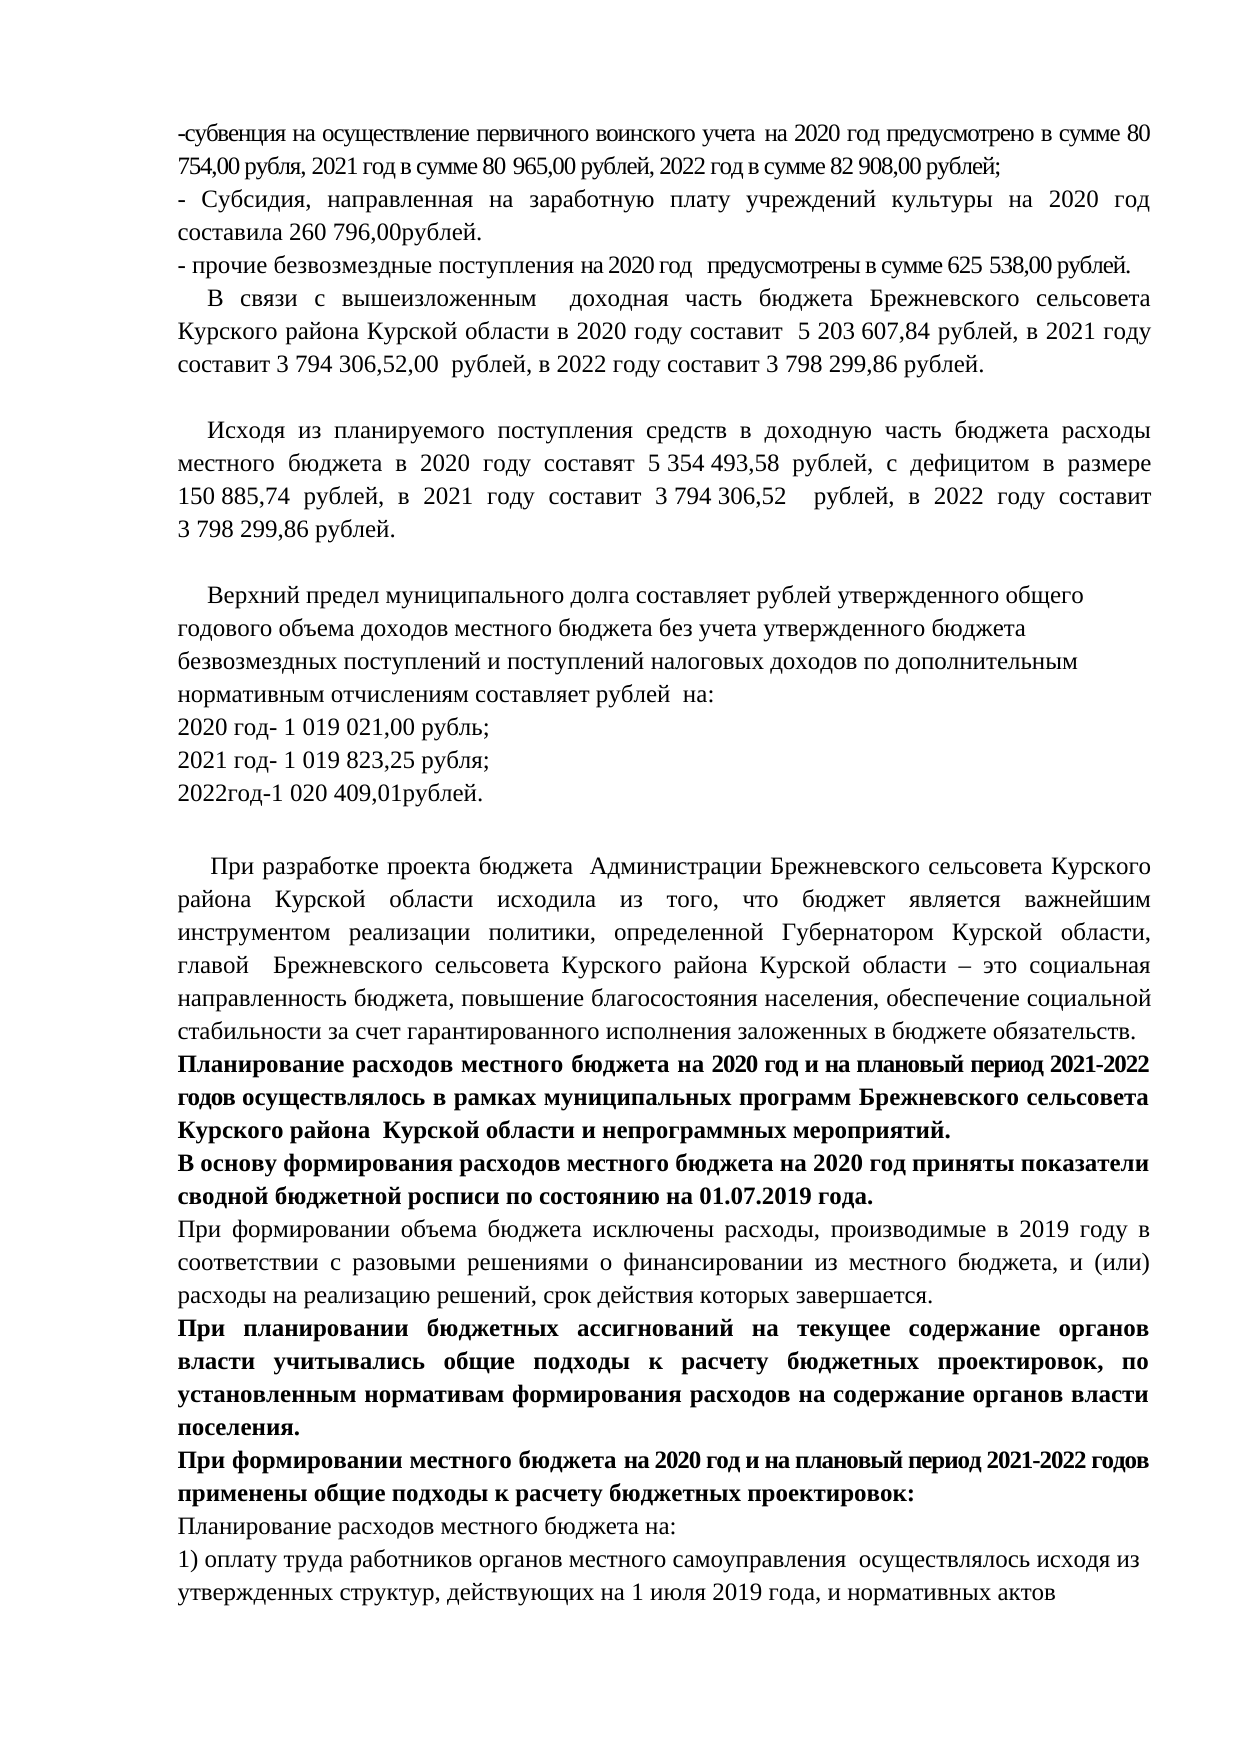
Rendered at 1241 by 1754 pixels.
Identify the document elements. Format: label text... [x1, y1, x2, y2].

text При формировании объема бюджета исключены расходы, производимые в 2019 году в соответствии с разовыми решениями о финансировании из местного бюджета, и (или) расходы на реализацию решений, срок действия которых завершается. [177, 1214, 1152, 1309]
text Верхний предел муниципального долга составляет рублей утвержденного общего годового объема доходов местного бюджета без учета утвержденного бюджета безвозмездных поступлений и поступлений налоговых доходов по дополнительным нормативным отчислениям составляет рублей на: [177, 580, 1152, 708]
text - прочие безвозмездные поступления на 2020 год предусмотрены в сумме 625 538,00 рублей. [177, 250, 1151, 279]
text При разработке проекта бюджета Администрации Брежневского сельсовета Курского района Курской области исходила из того, что бюджет является важнейшим инструментом реализации политики, определенной Губернатором Курской области, главой Брежневского сельсовета Курского района Курской области – это социальная направленность бюджета, повышение благосостояния населения, обеспечение социальной стабильности за счет гарантированного исполнения заложенных в бюджете обязательств. [177, 851, 1152, 1045]
text В связи с вышеизложенным доходная часть бюджета Брежневского сельсовета Курского района Курской области в 2020 году составит 5 203 607,84 рублей, в 2021 году составит 3 794 306,52,00 рублей, в 2022 году составит 3 798 299,86 рублей. [177, 283, 1152, 378]
text Планирование расходов местного бюджета на 2020 год и на плановый период 2021-2022 годов осуществлялось в рамках муниципальных программ Брежневского сельсовета Курского района Курской области и непрограммных мероприятий. [177, 1049, 1149, 1144]
text -субвенция на осуществление первичного воинского учета на 2020 год предусмотрено в сумме 80 754,00 рубля, 2021 год в сумме 80 965,00 рублей, 2022 год в сумме 82 908,00 рублей; [177, 118, 1151, 180]
text 2020 год- 1 019 021,00 рубль;admbreg@mail.ru [177, 712, 1152, 741]
text Планирование расходов местного бюджета на: [177, 1511, 1152, 1540]
text 2021 год- 1 019 823,25 рубля; [177, 746, 1152, 774]
text 2022год-1 020 409,01рублей. [177, 778, 1152, 846]
text При планировании бюджетных ассигнований на текущее содержание органов власти учитывались общие подходы к расчету бюджетных проектировок, по установленным нормативам формирования расходов на содержание органов власти поселения. [177, 1313, 1149, 1441]
text В основу формирования расходов местного бюджета на 2020 год приняты показатели сводной бюджетной росписи по состоянию на 01.07.2019 года. [177, 1148, 1149, 1210]
text Исходя из планируемого поступления средств в доходную часть бюджета расходы местного бюджета в 2020 году составят 5 354 493,58 рублей, с дефицитом в размере 150 885,74 рублей, в 2021 году составит 3 794 306,52 рублей, в 2022 году составит 3 798 299,86 рублей. [177, 415, 1152, 543]
text При формировании местного бюджета на 2020 год и на плановый период 2021-2022 годов применены общие подходы к расчету бюджетных проектировок: [177, 1445, 1149, 1507]
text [177, 1544, 1152, 1606]
text - Субсидия, направленная на заработную плату учреждений культуры на 2020 год составила 260 796,00рублей. [177, 184, 1151, 246]
